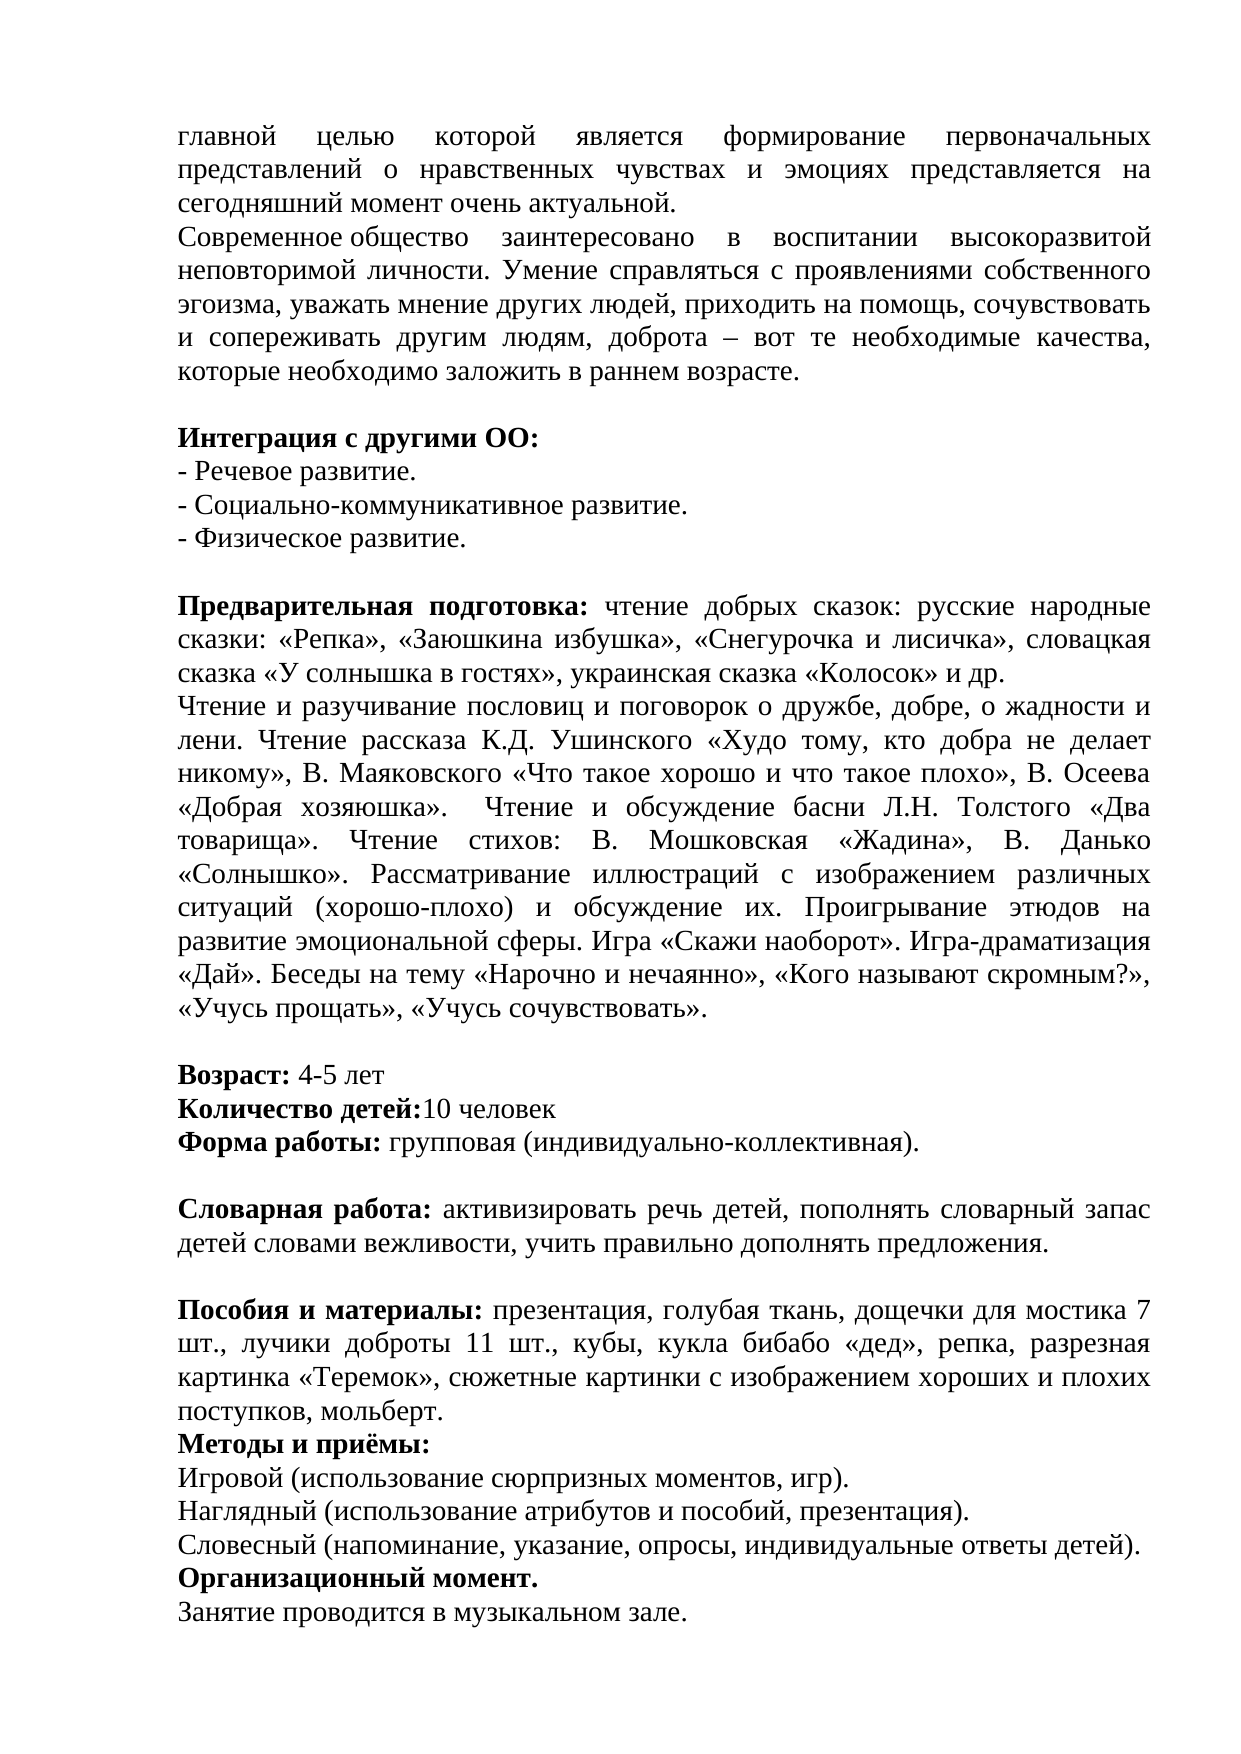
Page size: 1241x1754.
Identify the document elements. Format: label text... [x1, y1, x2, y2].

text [177, 118, 1152, 219]
text Словесный (напоминание, указание, опросы, индивидуальные ответы детей). [177, 1527, 1152, 1560]
text Методы и приёмы: [177, 1426, 1152, 1460]
text Интеграция с другими ОО: [177, 420, 1152, 453]
text Занятие проводится в музыкальном зале. [177, 1594, 1152, 1627]
text Наглядный (использование атрибутов и пособий, презентация). [177, 1493, 1152, 1527]
text Современное общество заинтересовано в воспитании высокоразвитой неповторимой личности. Умение справляться с проявлениями собственного эгоизма, уважать мнение других людей, приходить на помощь, сочувствовать и сопереживать другим людям, доброта – вот те необходимые качества, которые необходимо заложить в раннем возрасте. [177, 219, 1152, 386]
text - Социально-коммуникативное развитие. [177, 487, 1152, 521]
text Количество детей:10 человек [177, 1091, 1152, 1124]
text Предварительная подготовка: чтение добрых сказок: русские народные сказки: «Репка», «Заюшкина избушка», «Снегурочка и лисичка», словацкая сказка «У солнышка в гостях», украинская сказка «Колосок» и др. [177, 588, 1152, 688]
text Пособия и материалы: презентация, голубая ткань, дощечки для мостика 7 шт., лучики доброты 11 шт., кубы, кукла бибабо «дед», репка, разрезная картинка «Теремок», сюжетные картинки с изображением хороших и плохих поступков, мольберт. [177, 1292, 1152, 1426]
text - Речевое развитие. [177, 453, 1152, 487]
text Организационный момент. [177, 1560, 1152, 1594]
text Возраст: 4-5 лет [177, 1057, 1152, 1091]
text Чтение и разучивание пословиц и поговорок о дружбе, добре, о жадности и лени. Чтение рассказа К.Д. Ушинского «Худо тому, кто добра не делает никому», В. Маяковского «Что такое хорошо и что такое плохо», В. Осеева «Добрая хозяюшка». Чтение и обсуждение басни Л.Н. Толстого «Два товарища». Чтение стихов: В. Мошковская «Жадина», В. Данько «Солнышко». Рассматривание иллюстраций с изображением различных ситуаций (хорошо-плохо) и обсуждение их. Проигрывание этюдов на развитие эмоциональной сферы. Игра «Скажи наоборот». Игра-драматизация «Дай». Беседы на тему «Нарочно и нечаянно», «Кого называют скромным?», «Учусь прощать», «Учусь сочувствовать». [177, 688, 1152, 1024]
text Словарная работа: активизировать речь детей, пополнять словарный запас детей словами вежливости, учить правильно дополнять предложения. [177, 1191, 1152, 1258]
text Форма работы: групповая (индивидуально-коллективная). [177, 1124, 1152, 1158]
text Игровой (использование сюрпризных моментов, игр). [177, 1460, 1152, 1493]
text - Физическое развитие. [177, 521, 1152, 554]
